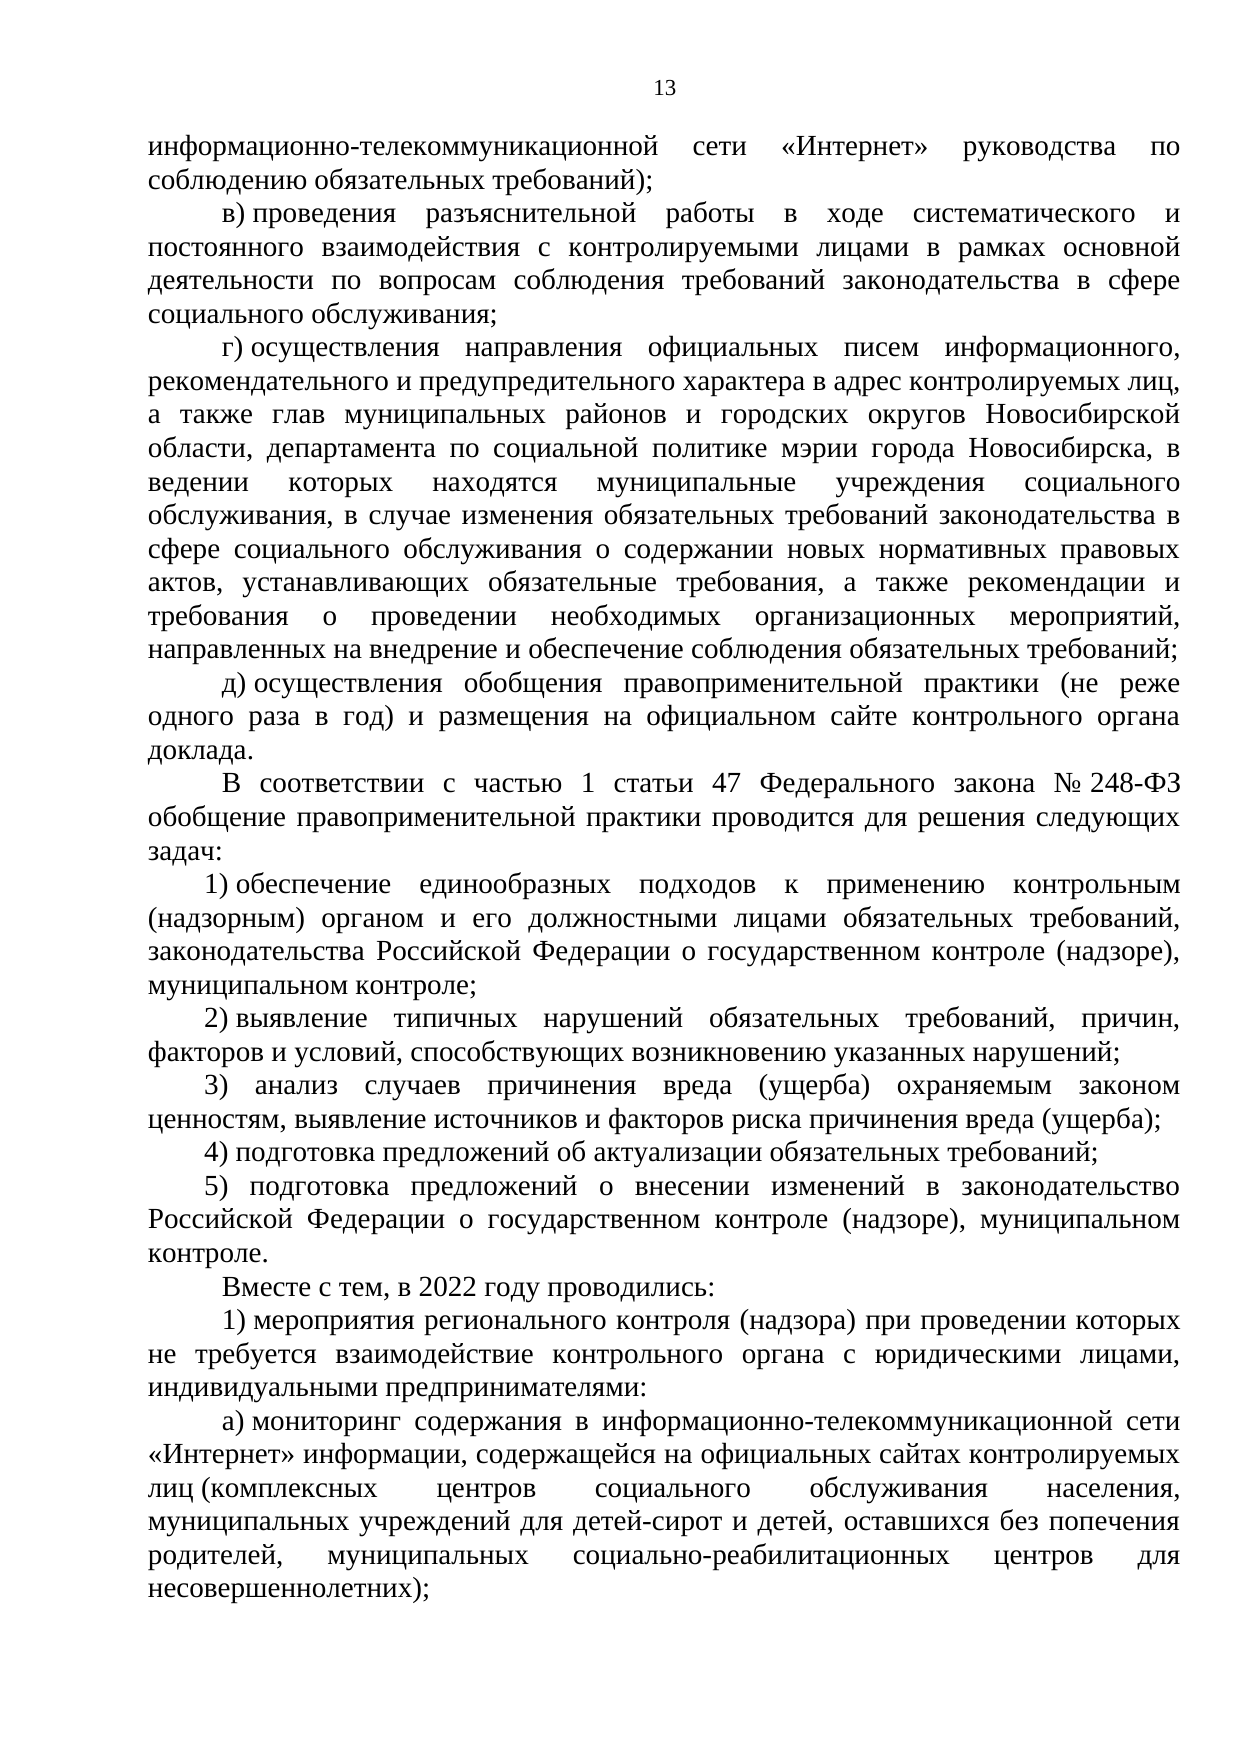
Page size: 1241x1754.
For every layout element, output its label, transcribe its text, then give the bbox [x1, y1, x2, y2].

text 3) анализ случаев причинения вреда (ущерба) охраняемым законом ценностям, выявление источников и факторов риска причинения вреда (ущерба); [148, 1067, 1181, 1134]
text 4) подготовка предложений об актуализации обязательных требований; [148, 1134, 1181, 1168]
text 5) подготовка предложений о внесении изменений в законодательство Российской Федерации о государственном контроле (надзоре), муниципальном контроле. [148, 1168, 1181, 1269]
text г) осуществления направления официальных писем информационного, рекомендательного и предупредительного характера в адрес контролируемых лиц, а также глав муниципальных районов и городских округов Новосибирской области, департамента по социальной политике мэрии города Новосибирска, в ведении которых находятся муниципальные учреждения социального обслуживания, в случае изменения обязательных требований законодательства в сфере социального обслуживания о содержании новых нормативных правовых актов, устанавливающих обязательные требования, а также рекомендации и требования о проведении необходимых организационных мероприятий, направленных на внедрение и обеспечение соблюдения обязательных требований; [148, 329, 1181, 665]
text Вместе с тем, в 2022 году проводились: [148, 1269, 1181, 1302]
text 1) мероприятия регионального контроля (надзора) при проведении которых не требуется взаимодействие контрольного органа с юридическими лицами, индивидуальными предпринимателями: [148, 1302, 1181, 1403]
text В соответствии с частью 1 статьи 47 Федерального закона № 248-ФЗ обобщение правоприменительной практики проводится для решения следующих задач: [148, 766, 1181, 866]
text а) мониторинг содержания в информационно-телекоммуникационной сети «Интернет» информации, содержащейся на официальных сайтах контролируемых лиц (комплексных центров социального обслуживания населения, муниципальных учреждений для детей-сирот и детей, оставшихся без попечения родителей, муниципальных социально-реабилитационных центров для несовершеннолетних); [148, 1403, 1181, 1604]
text д) осуществления обобщения правоприменительной практики (не реже одного раза в год) и размещения на официальном сайте контрольного органа доклада. [148, 665, 1181, 766]
text в) проведения разъяснительной работы в ходе систематического и постоянного взаимодействия с контролируемыми лицами в рамках основной деятельности по вопросам соблюдения требований законодательства в сфере социального обслуживания; [148, 195, 1181, 329]
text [148, 128, 1181, 195]
text 1) обеспечение единообразных подходов к применению контрольным (надзорным) органом и его должностными лицами обязательных требований, законодательства Российской Федерации о государственном контроле (надзоре), муниципальном контроле; [148, 866, 1181, 1000]
text 2) выявление типичных нарушений обязательных требований, причин, факторов и условий, способствующих возникновению указанных нарушений; [148, 1000, 1181, 1067]
